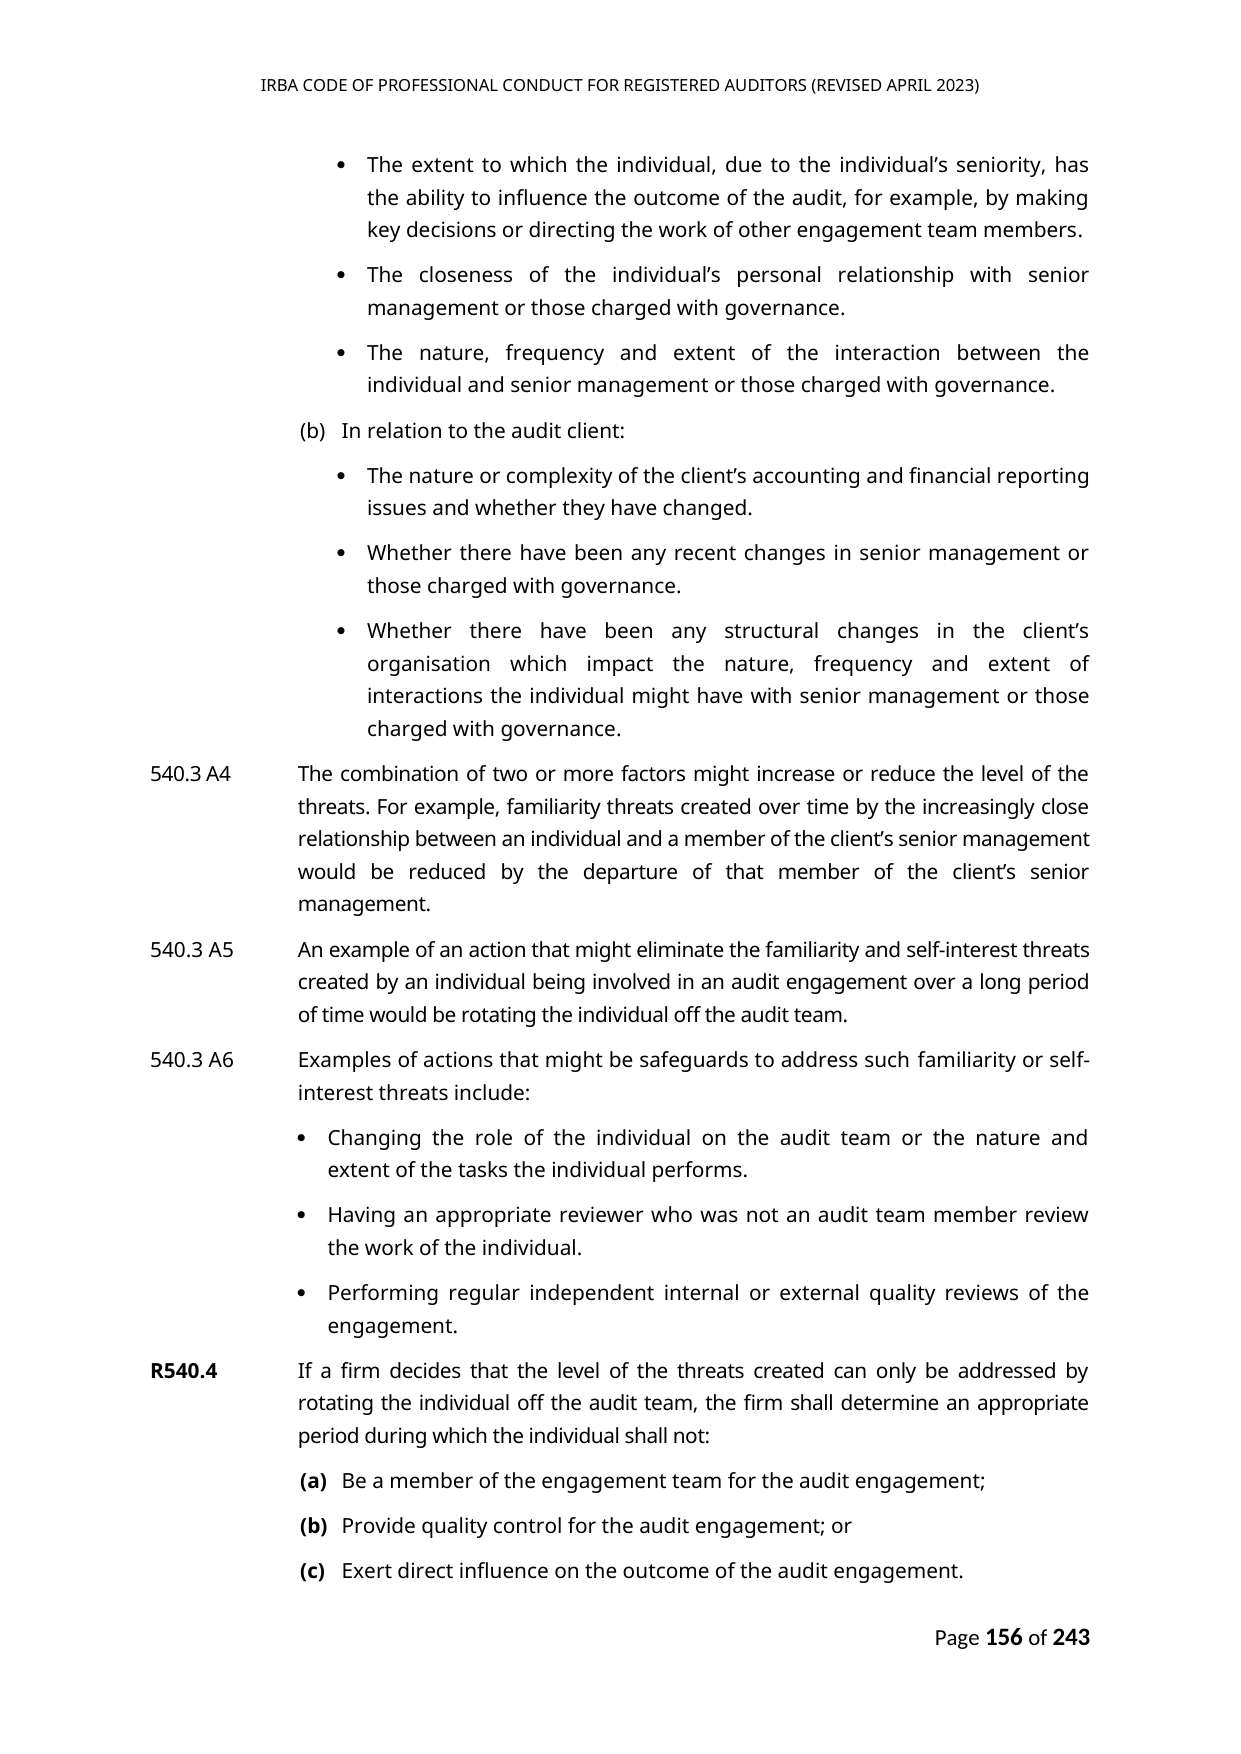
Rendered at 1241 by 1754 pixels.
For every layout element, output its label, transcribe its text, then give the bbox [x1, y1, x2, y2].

list Whether there have been any structural changes in the client’s organisation which impact the nature, frequency and extent of interactions the individual might have with senior management or those charged with governance. [337, 616, 1090, 742]
list The closeness of the individual’s personal relationship with senior management or those charged with governance. [337, 260, 1090, 321]
text (a) Be a member of the engagement team for the audit engagement; [300, 1466, 1090, 1494]
list Performing regular independent internal or external quality reviews of the engagement. [298, 1278, 1090, 1339]
text 540.3 A6 Examples of actions that might be safeguards to address such familiarity or self-interest threats include: [150, 1045, 1090, 1106]
list The nature or complexity of the client’s accounting and financial reporting issues and whether they have changed. [337, 461, 1090, 522]
list Whether there have been any recent changes in senior management or those charged with governance. [337, 538, 1090, 599]
text (c) Exert direct influence on the outcome of the audit engagement. [300, 1556, 1090, 1585]
text (b) In relation to the audit client: [300, 416, 1090, 444]
text 540.3 A5 An example of an action that might eliminate the familiarity and self-interest threats created by an individual being involved in an audit engagement over a long period of time would be rotating the individual off the audit team. [150, 935, 1090, 1028]
list Changing the role of the individual on the audit team or the nature and extent of the tasks the individual performs. [298, 1123, 1090, 1184]
list The extent to which the individual, due to the individual’s seniority, has the ability to influence the outcome of the audit, for example, by making key decisions or directing the work of other engagement team members. [337, 150, 1090, 244]
text (b) Provide quality control for the audit engagement; or [300, 1511, 1090, 1540]
text 540.3 A4 The combination of two or more factors might increase or reduce the level of the threats. For example, familiarity threats created over time by the increasingly close relationship between an individual and a member of the client’s senior management would be reduced by the departure of that member of the client’s senior management. [150, 759, 1090, 918]
list Having an appropriate reviewer who was not an audit team member review the work of the individual. [298, 1200, 1090, 1261]
text R540.4 If a firm decides that the level of the threats created can only be addressed by rotating the individual off the audit team, the firm shall determine an appropriate period during which the individual shall not: [150, 1356, 1090, 1449]
list The nature, frequency and extent of the interaction between the individual and senior management or those charged with governance. [337, 338, 1090, 399]
